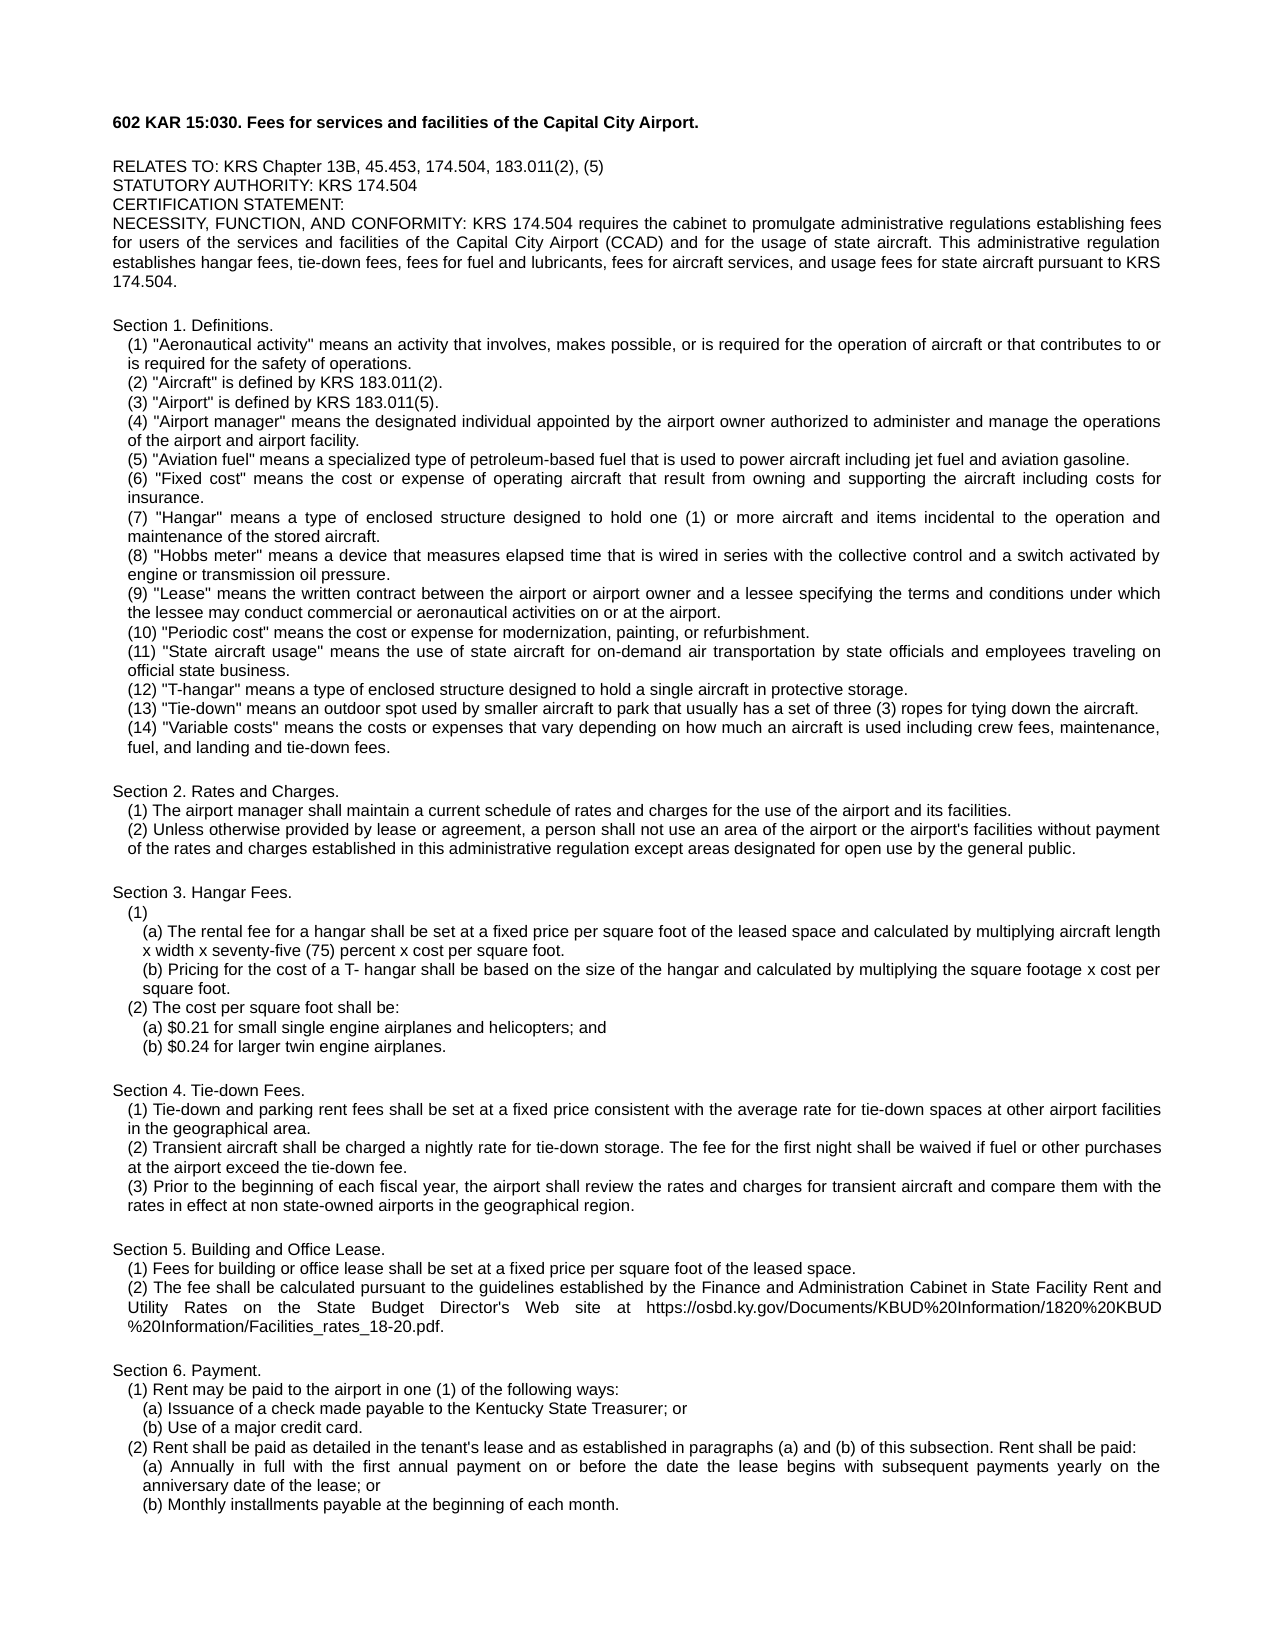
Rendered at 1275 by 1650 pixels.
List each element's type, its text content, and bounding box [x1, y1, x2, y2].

text 602 KAR 15:030. Fees for services and facilities of the Capital City Airport. [112, 112, 1162, 132]
text Section 6. Payment. [112, 1361, 1162, 1380]
text (b) $0.24 for larger twin engine airplanes. [142, 1037, 1162, 1056]
text (a) The rental fee for a hangar shall be set at a fixed price per square foot of the leased space and calculated by multiplying aircraft length x width x seventy-five (75) percent x cost per square foot. [142, 922, 1162, 960]
text (7) "Hangar" means a type of enclosed structure designed to hold one (1) or more aircraft and items incidental to the operation and maintenance of the stored aircraft. [127, 507, 1162, 546]
text (a) $0.21 for small single engine airplanes and helicopters; and [142, 1017, 1162, 1037]
text (1) Fees for building or office lease shall be set at a fixed price per square foot of the leased space. [127, 1259, 1162, 1278]
text Section 3. Hangar Fees. [112, 883, 1162, 902]
text (1) Tie-down and parking rent fees shall be set at a fixed price consistent with the average rate for tie-down spaces at other airport facilities in the geographical area. [127, 1100, 1162, 1138]
text (3) "Airport" is defined by KRS 183.011(5). [127, 392, 1162, 412]
text RELATES TO: KRS Chapter 13B, 45.453, 174.504, 183.011(2), (5) [112, 157, 1162, 176]
text (6) "Fixed cost" means the cost or expense of operating aircraft that result from owning and supporting the aircraft including costs for insurance. [127, 469, 1162, 507]
text (10) "Periodic cost" means the cost or expense for modernization, painting, or refurbishment. [127, 622, 1162, 642]
text (2) The cost per square foot shall be: [127, 998, 1162, 1017]
text Section 5. Building and Office Lease. [112, 1240, 1162, 1259]
text (2) "Aircraft" is defined by KRS 183.011(2). [127, 373, 1162, 392]
text Section 2. Rates and Charges. [112, 782, 1162, 801]
text (1) [127, 902, 1162, 922]
text Section 4. Tie-down Fees. [112, 1081, 1162, 1100]
text (1) "Aeronautical activity" means an activity that involves, makes possible, or is required for the operation of aircraft or that contributes to or is required for the safety of operations. [127, 335, 1162, 373]
text STATUTORY AUTHORITY: KRS 174.504 [112, 176, 1162, 195]
text (b) Use of a major credit card. [142, 1418, 1162, 1437]
text (2) Rent shall be paid as detailed in the tenant's lease and as established in paragraphs (a) and (b) of this subsection. Rent shall be paid: [127, 1437, 1162, 1457]
text CERTIFICATION STATEMENT: [112, 195, 1162, 214]
text (2) The fee shall be calculated pursuant to the guidelines established by the Finance and Administration Cabinet in State Facility Rent and Utility Rates on the State Budget Director's Web site at https://osbd.ky.gov/Documents/KBUD%20Information/1820%20KBUD%20Information/Facilities_rates_18-20.pdf. [127, 1278, 1162, 1336]
text NECESSITY, FUNCTION, AND CONFORMITY: KRS 174.504 requires the cabinet to promulgate administrative regulations establishing fees for users of the services and facilities of the Capital City Airport (CCAD) and for the usage of state aircraft. This administrative regulation establishes hangar fees, tie-down fees, fees for fuel and lubricants, fees for aircraft services, and usage fees for state aircraft pursuant to KRS 174.504. [112, 214, 1162, 291]
text (1) Rent may be paid to the airport in one (1) of the following ways: [127, 1380, 1162, 1399]
text (14) "Variable costs" means the costs or expenses that vary depending on how much an aircraft is used including crew fees, maintenance, fuel, and landing and tie-down fees. [127, 718, 1162, 757]
text Section 1. Definitions. [112, 316, 1162, 335]
text (1) The airport manager shall maintain a current schedule of rates and charges for the use of the airport and its facilities. [127, 801, 1162, 820]
text (8) "Hobbs meter" means a device that measures elapsed time that is wired in series with the collective control and a switch activated by engine or transmission oil pressure. [127, 546, 1162, 584]
text (3) Prior to the beginning of each fiscal year, the airport shall review the rates and charges for transient aircraft and compare them with the rates in effect at non state-owned airports in the geographical region. [127, 1177, 1162, 1215]
text (a) Annually in full with the first annual payment on or before the date the lease begins with subsequent payments yearly on the anniversary date of the lease; or [142, 1457, 1162, 1495]
text (a) Issuance of a check made payable to the Kentucky State Treasurer; or [142, 1399, 1162, 1418]
text (9) "Lease" means the written contract between the airport or airport owner and a lessee specifying the terms and conditions under which the lessee may conduct commercial or aeronautical activities on or at the airport. [127, 584, 1162, 622]
text (5) "Aviation fuel" means a specialized type of petroleum-based fuel that is used to power aircraft including jet fuel and aviation gasoline. [127, 450, 1162, 469]
text (b) Pricing for the cost of a T- hangar shall be based on the size of the hangar and calculated by multiplying the square footage x cost per square foot. [142, 960, 1162, 998]
text (12) "T-hangar" means a type of enclosed structure designed to hold a single aircraft in protective storage. [127, 680, 1162, 699]
text (b) Monthly installments payable at the beginning of each month. [142, 1495, 1162, 1514]
text (2) Unless otherwise provided by lease or agreement, a person shall not use an area of the airport or the airport's facilities without payment of the rates and charges established in this administrative regulation except areas designated for open use by the general public. [127, 820, 1162, 858]
text (13) "Tie-down" means an outdoor spot used by smaller aircraft to park that usually has a set of three (3) ropes for tying down the aircraft. [127, 699, 1162, 718]
text (2) Transient aircraft shall be charged a nightly rate for tie-down storage. The fee for the first night shall be waived if fuel or other purchases at the airport exceed the tie-down fee. [127, 1138, 1162, 1177]
text (4) "Airport manager" means the designated individual appointed by the airport owner authorized to administer and manage the operations of the airport and airport facility. [127, 412, 1162, 450]
text (11) "State aircraft usage" means the use of state aircraft for on-demand air transportation by state officials and employees traveling on official state business. [127, 642, 1162, 680]
